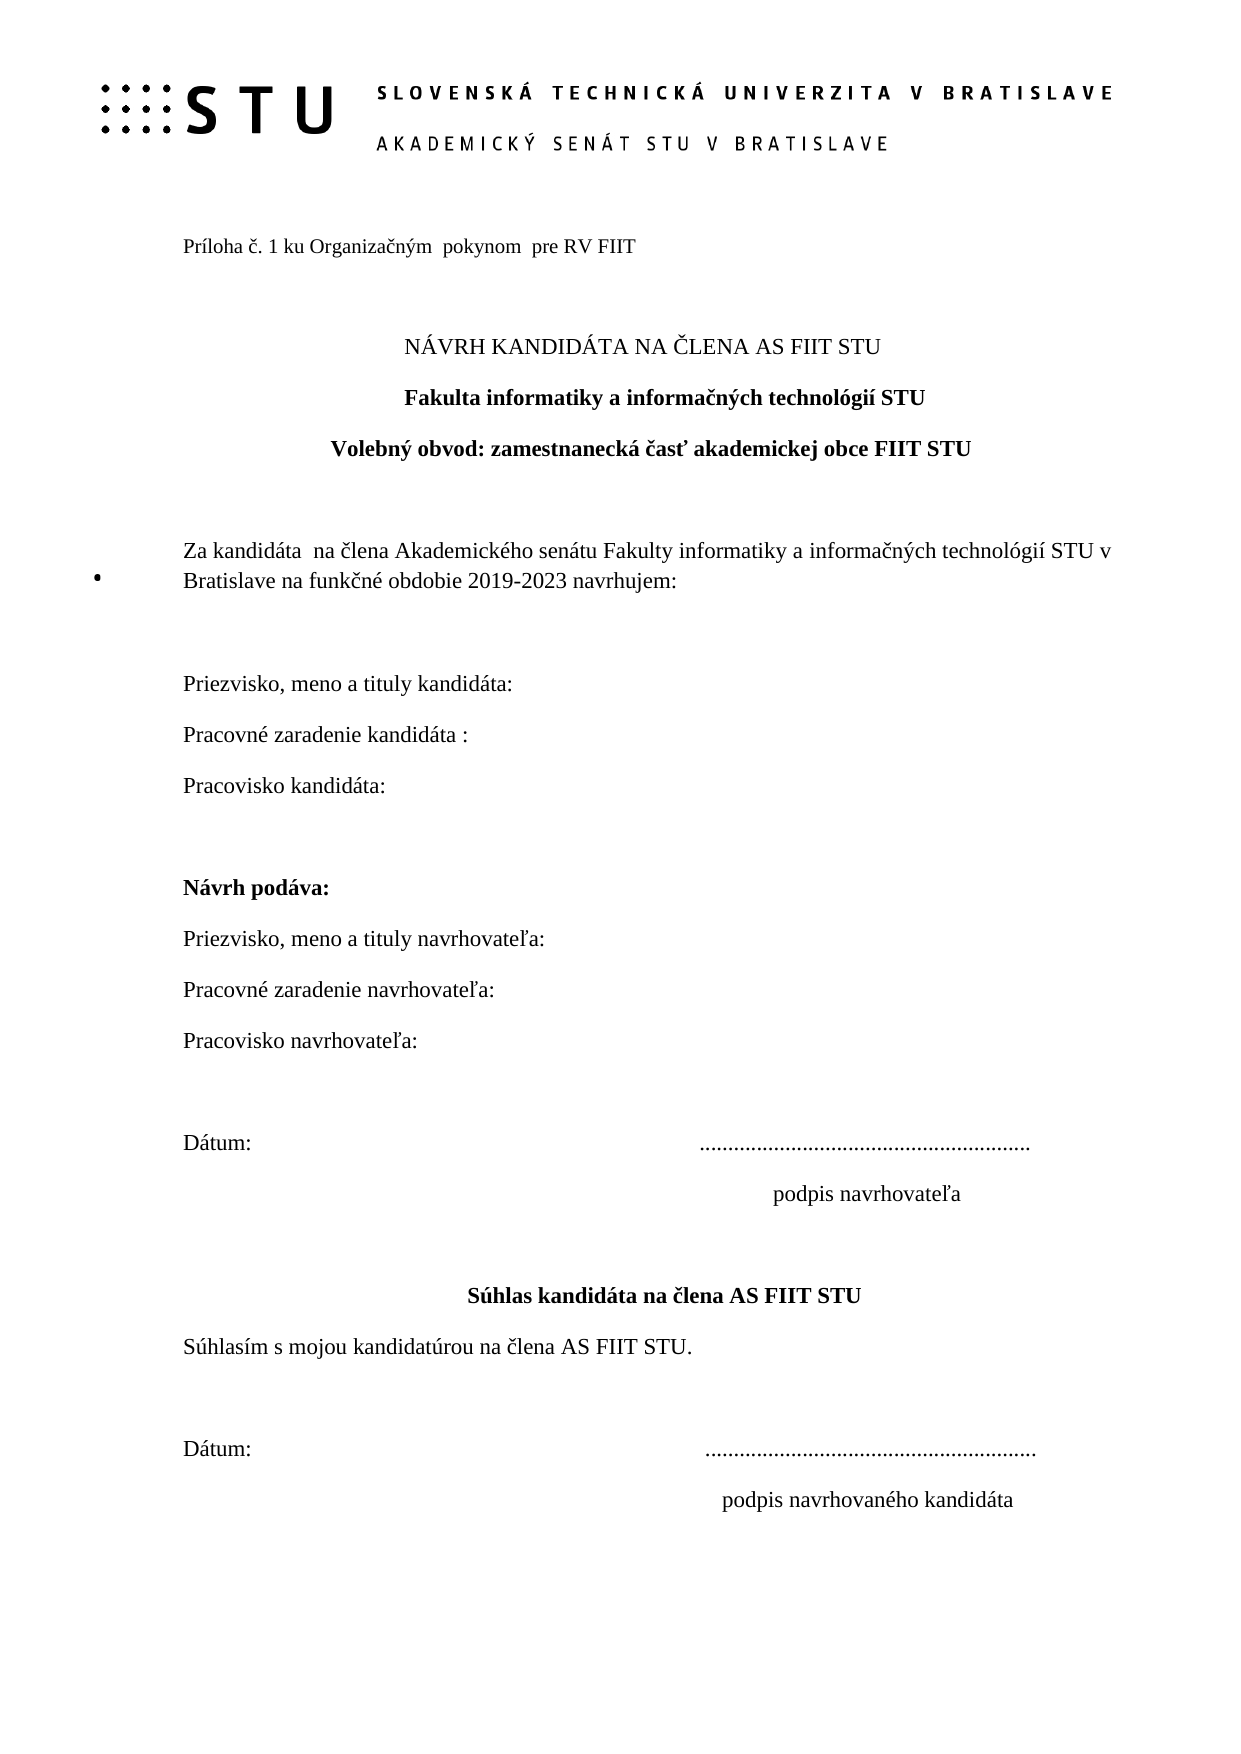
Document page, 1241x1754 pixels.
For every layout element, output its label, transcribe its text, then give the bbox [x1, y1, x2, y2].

text Pracovné zaradenie navrhovateľa: [183, 976, 1146, 1002]
text podpis navrhovaného kandidáta [625, 1486, 1146, 1513]
text Pracovné zaradenie kandidáta : [183, 721, 1146, 747]
text Príloha č. 1 ku Organizačným pokynom pre RV FIIT [183, 234, 1146, 258]
text Súhlas kandidáta na člena AS FIIT STU [183, 1282, 1146, 1308]
text Za kandidáta na člena Akademického senátu Fakulty informatiky a informačných technológií STU v Bratislave na funkčné obdobie 2019-2023 navrhujem: [183, 537, 1146, 594]
text Dátum: .......................................................... [183, 1129, 1146, 1155]
text Priezvisko, meno a tituly navrhovateľa: [183, 925, 1146, 951]
text Návrh podáva: [183, 874, 1146, 900]
text podpis navrhovateľa [699, 1180, 1146, 1206]
text Pracovisko kandidáta: [183, 772, 1146, 798]
text Volebný obvod: zamestnanecká časť akademickej obce FIIT STU [257, 435, 1146, 462]
text Dátum: .......................................................... [183, 1435, 1146, 1462]
text Pracovisko navrhovateľa: [183, 1027, 1146, 1053]
text Fakulta informatiky a informačných technológií STU [330, 384, 1146, 411]
picture [100, 80, 1181, 201]
picture [94, 574, 101, 581]
text Súhlasím s mojou kandidatúrou na člena AS FIIT STU. [183, 1333, 1146, 1359]
text NÁVRH KANDIDÁTA NA ČLENA AS FIIT STU [404, 333, 1146, 359]
text Priezvisko, meno a tituly kandidáta: [183, 669, 1146, 696]
